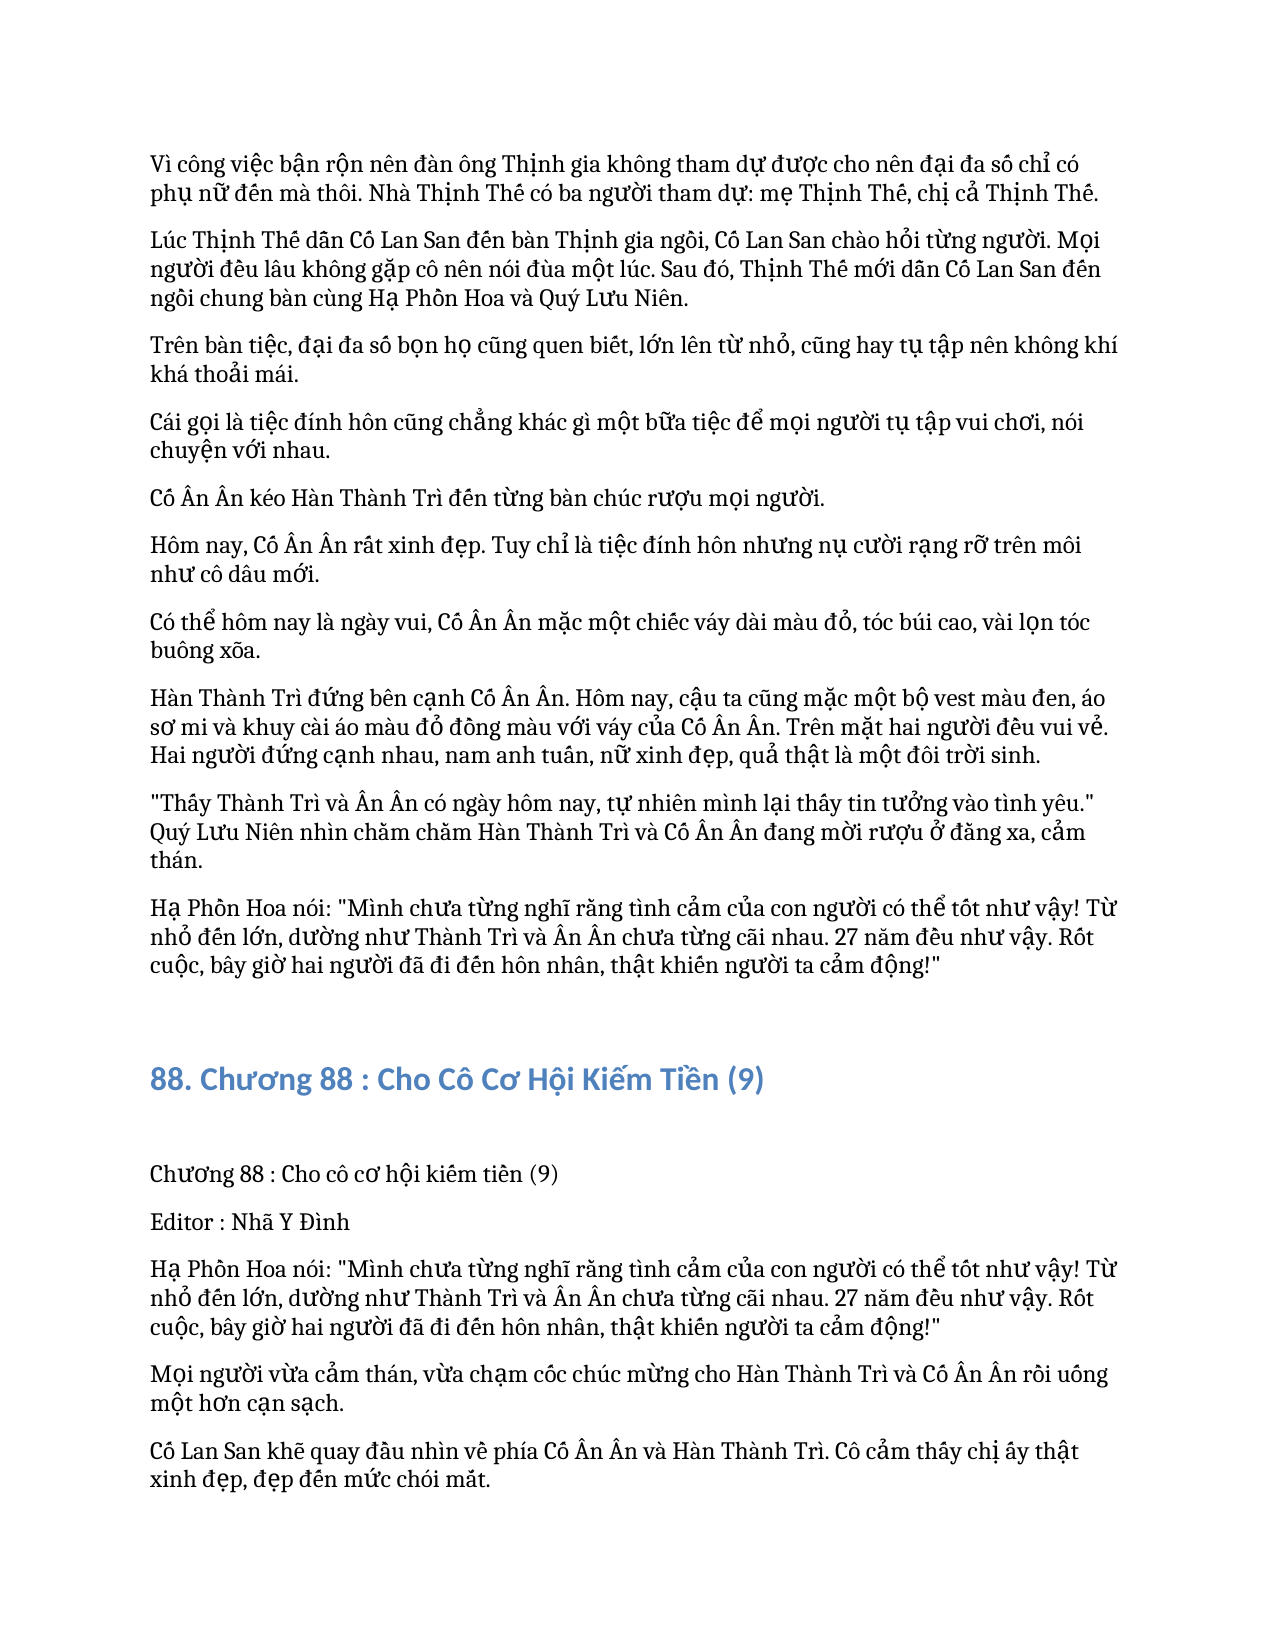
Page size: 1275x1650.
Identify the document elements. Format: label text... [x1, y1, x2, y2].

text Lúc Thịnh Thế dẫn Cố Lan San đến bàn Thịnh gia ngồi, Cố Lan San chào hỏi từng người. Mọi người đều lâu không gặp cô nên nói đùa một lúc. Sau đó, Thịnh Thế mới dẫn Cố Lan San đến ngồi chung bàn cùng Hạ Phồn Hoa và Quý Lưu Niên. [150, 226, 1125, 312]
text Vì công việc bận rộn nên đàn ông Thịnh gia không tham dự được cho nên đại đa số chỉ có phụ nữ đến mà thôi. Nhà Thịnh Thế có ba người tham dự: mẹ Thịnh Thế, chị cả Thịnh Thế. [150, 150, 1125, 207]
text Hạ Phồn Hoa nói: "Mình chưa từng nghĩ rằng tình cảm của con người có thể tốt như vậy! Từ nhỏ đến lớn, dường như Thành Trì và Ân Ân chưa từng cãi nhau. 27 năm đều như vậy. Rốt cuộc, bây giờ hai người đã đi đến hôn nhân, thật khiến người ta cảm động!" [150, 1255, 1125, 1342]
text "Thấy Thành Trì và Ân Ân có ngày hôm nay, tự nhiên mình lại thấy tin tưởng vào tình yêu." Quý Lưu Niên nhìn chằm chằm Hàn Thành Trì và Cố Ân Ân đang mời rượu ở đằng xa, cảm thán. [150, 789, 1125, 875]
text Trên bàn tiệc, đại đa số bọn họ cũng quen biết, lớn lên từ nhỏ, cũng hay tụ tập nên không khí khá thoải mái. [150, 331, 1125, 389]
text Cố Ân Ân kéo Hàn Thành Trì đến từng bàn chúc rượu mọi người. [150, 484, 1125, 512]
text Editor : Nhã Y Đình [150, 1208, 1125, 1237]
text Có thể hôm nay là ngày vui, Cố Ân Ân mặc một chiếc váy dài màu đỏ, tóc búi cao, vài lọn tóc buông xõa. [150, 607, 1125, 665]
text Hôm nay, Cố Ân Ân rất xinh đẹp. Tuy chỉ là tiệc đính hôn nhưng nụ cười rạng rỡ trên môi như cô dâu mới. [150, 531, 1125, 589]
text Mọi người vừa cảm thán, vừa chạm cốc chúc mừng cho Hàn Thành Trì và Cố Ân Ân rồi uống một hơn cạn sạch. [150, 1360, 1125, 1418]
text Hạ Phồn Hoa nói: "Mình chưa từng nghĩ rằng tình cảm của con người có thể tốt như vậy! Từ nhỏ đến lớn, dường như Thành Trì và Ân Ân chưa từng cãi nhau. 27 năm đều như vậy. Rốt cuộc, bây giờ hai người đã đi đến hôn nhân, thật khiến người ta cảm động!" [150, 894, 1125, 1037]
text Chương 88 : Cho cô cơ hội kiếm tiền (9) [150, 1103, 1125, 1189]
text Hàn Thành Trì đứng bên cạnh Cố Ân Ân. Hôm nay, cậu ta cũng mặc một bộ vest màu đen, áo sơ mi và khuy cài áo màu đỏ đồng màu với váy của Cố Ân Ân. Trên mặt hai người đều vui vẻ. Hai người đứng cạnh nhau, nam anh tuấn, nữ xinh đẹp, quả thật là một đôi trời sinh. [150, 684, 1125, 770]
subtitle 88. Chương 88 : Cho Cô Cơ Hội Kiếm Tiền (9) [150, 1058, 1125, 1099]
text Cố Lan San khẽ quay đầu nhìn về phía Cố Ân Ân và Hàn Thành Trì. Cô cảm thấy chị ấy thật xinh đẹp, đẹp đến mức chói mắt. [150, 1437, 1125, 1494]
text Cái gọi là tiệc đính hôn cũng chẳng khác gì một bữa tiệc để mọi người tụ tập vui chơi, nói chuyện với nhau. [150, 407, 1125, 465]
